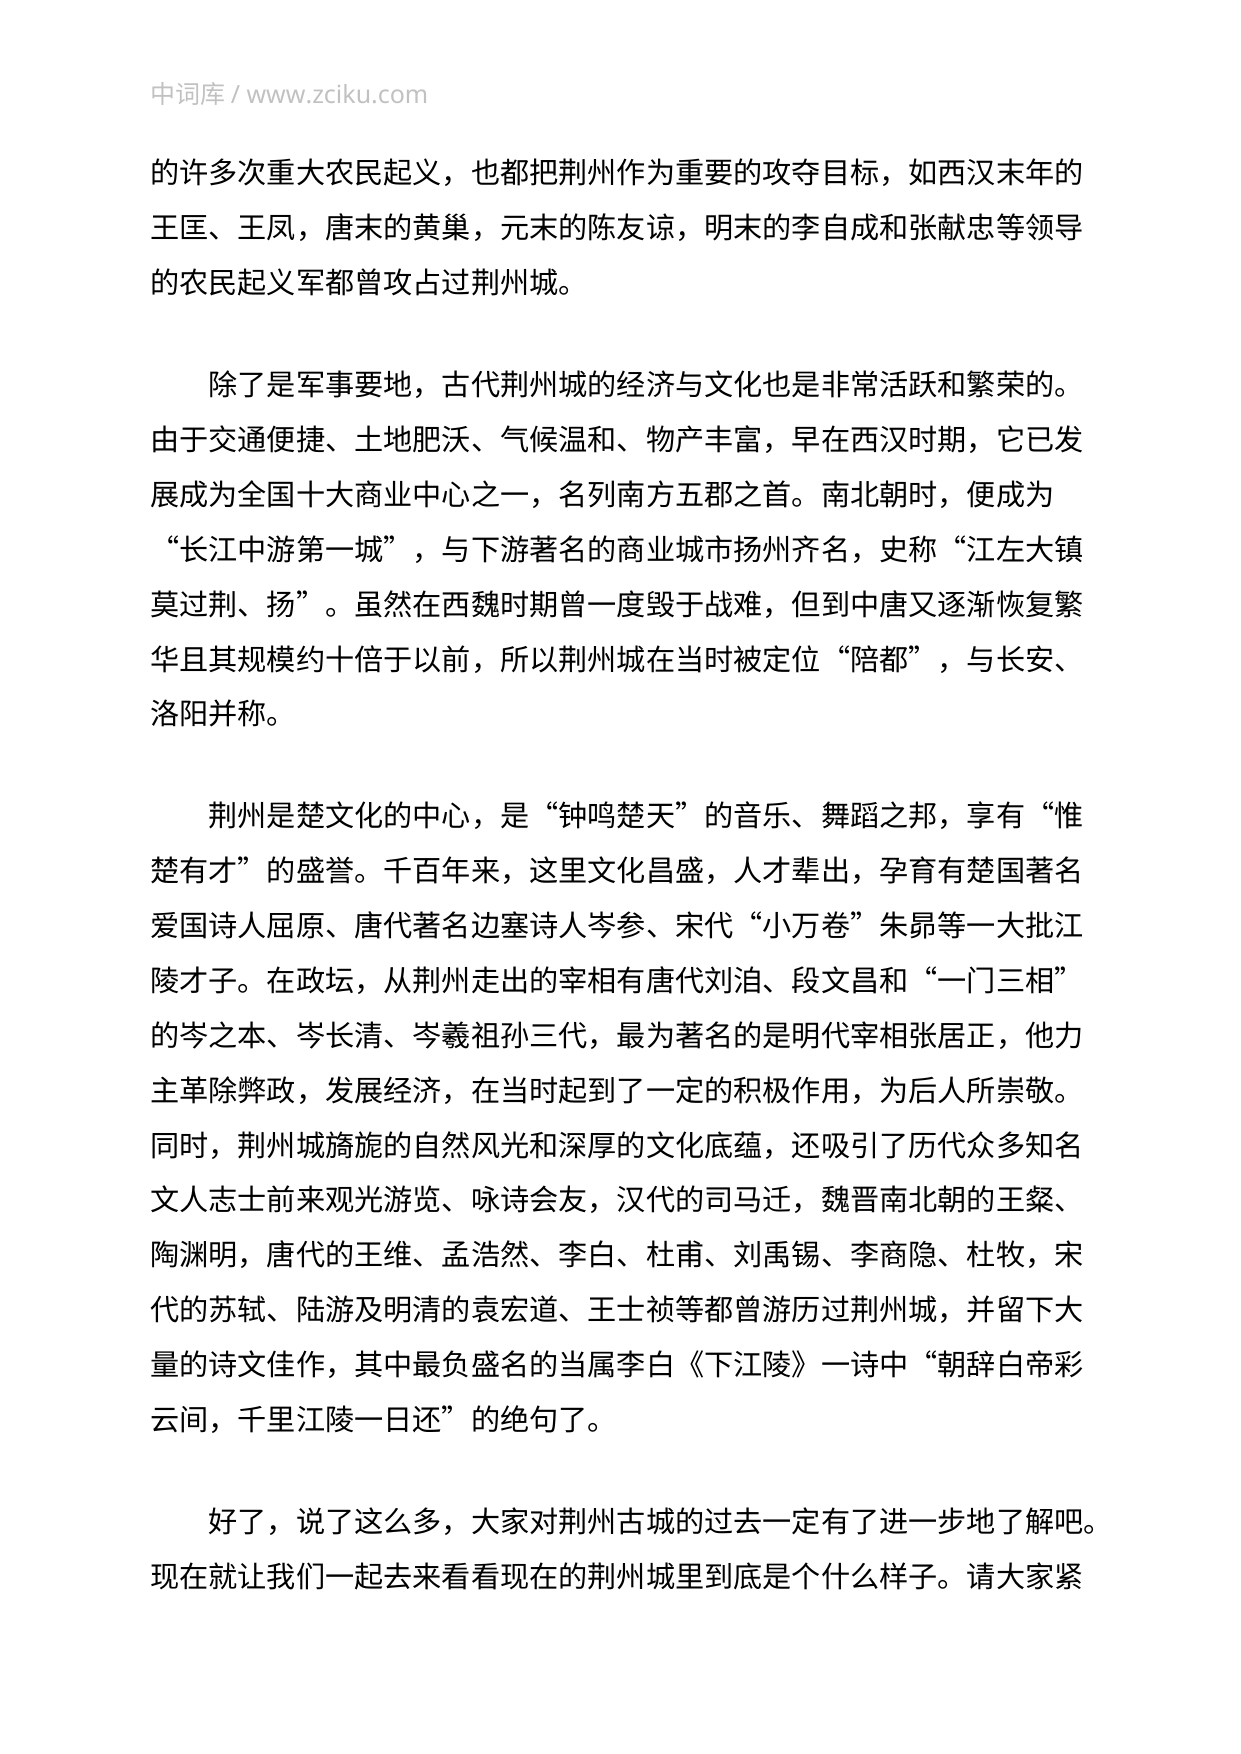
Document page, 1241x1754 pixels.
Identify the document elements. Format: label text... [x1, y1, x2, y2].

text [150, 1498, 1090, 1596]
text 荆州是楚文化的中心，是“钟鸣楚天”的音乐、舞蹈之邦，享有“惟楚有才”的盛誉。千百年来，这里文化昌盛，人才辈出，孕育有楚国著名爱国诗人屈原、唐代著名边塞诗人岑参、宋代“小万卷”朱昴等一大批江陵才子。在政坛，从荆州走出的宰相有唐代刘洎、段文昌和“一门三相”的岑之本、岑长清、岑羲祖孙三代，最为著名的是明代宰相张居正，他力主革除弊政，发展经济，在当时起到了一定的积极作用，为后人所崇敬。同时，荆州城旖旎的自然风光和深厚的文化底蕴，还吸引了历代众多知名文人志士前来观光游览、咏诗会友，汉代的司马迁，魏晋南北朝的王粲、陶渊明，唐代的王维、孟浩然、李白、杜甫、刘禹锡、李商隐、杜牧，宋代的苏轼、陆游及明清的袁宏道、王士祯等都曾游历过荆州城，并留下大量的诗文佳作，其中最负盛名的当属李白《下江陵》一诗中“朝辞白帝彩云间，千里江陵一日还”的绝句了。 [150, 793, 1090, 1439]
text 除了是军事要地，古代荆州城的经济与文化也是非常活跃和繁荣的。由于交通便捷、土地肥沃、气候温和、物产丰富，早在西汉时期，它已发展成为全国十大商业中心之一，名列南方五郡之首。南北朝时，便成为“长江中游第一城”，与下游著名的商业城市扬州齐名，史称“江左大镇莫过荆、扬”。虽然在西魏时期曾一度毁于战难，但到中唐又逐渐恢复繁华且其规模约十倍于以前，所以荆州城在当时被定位“陪都”，与长安、洛阳并称。 [150, 362, 1090, 733]
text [150, 150, 1090, 302]
